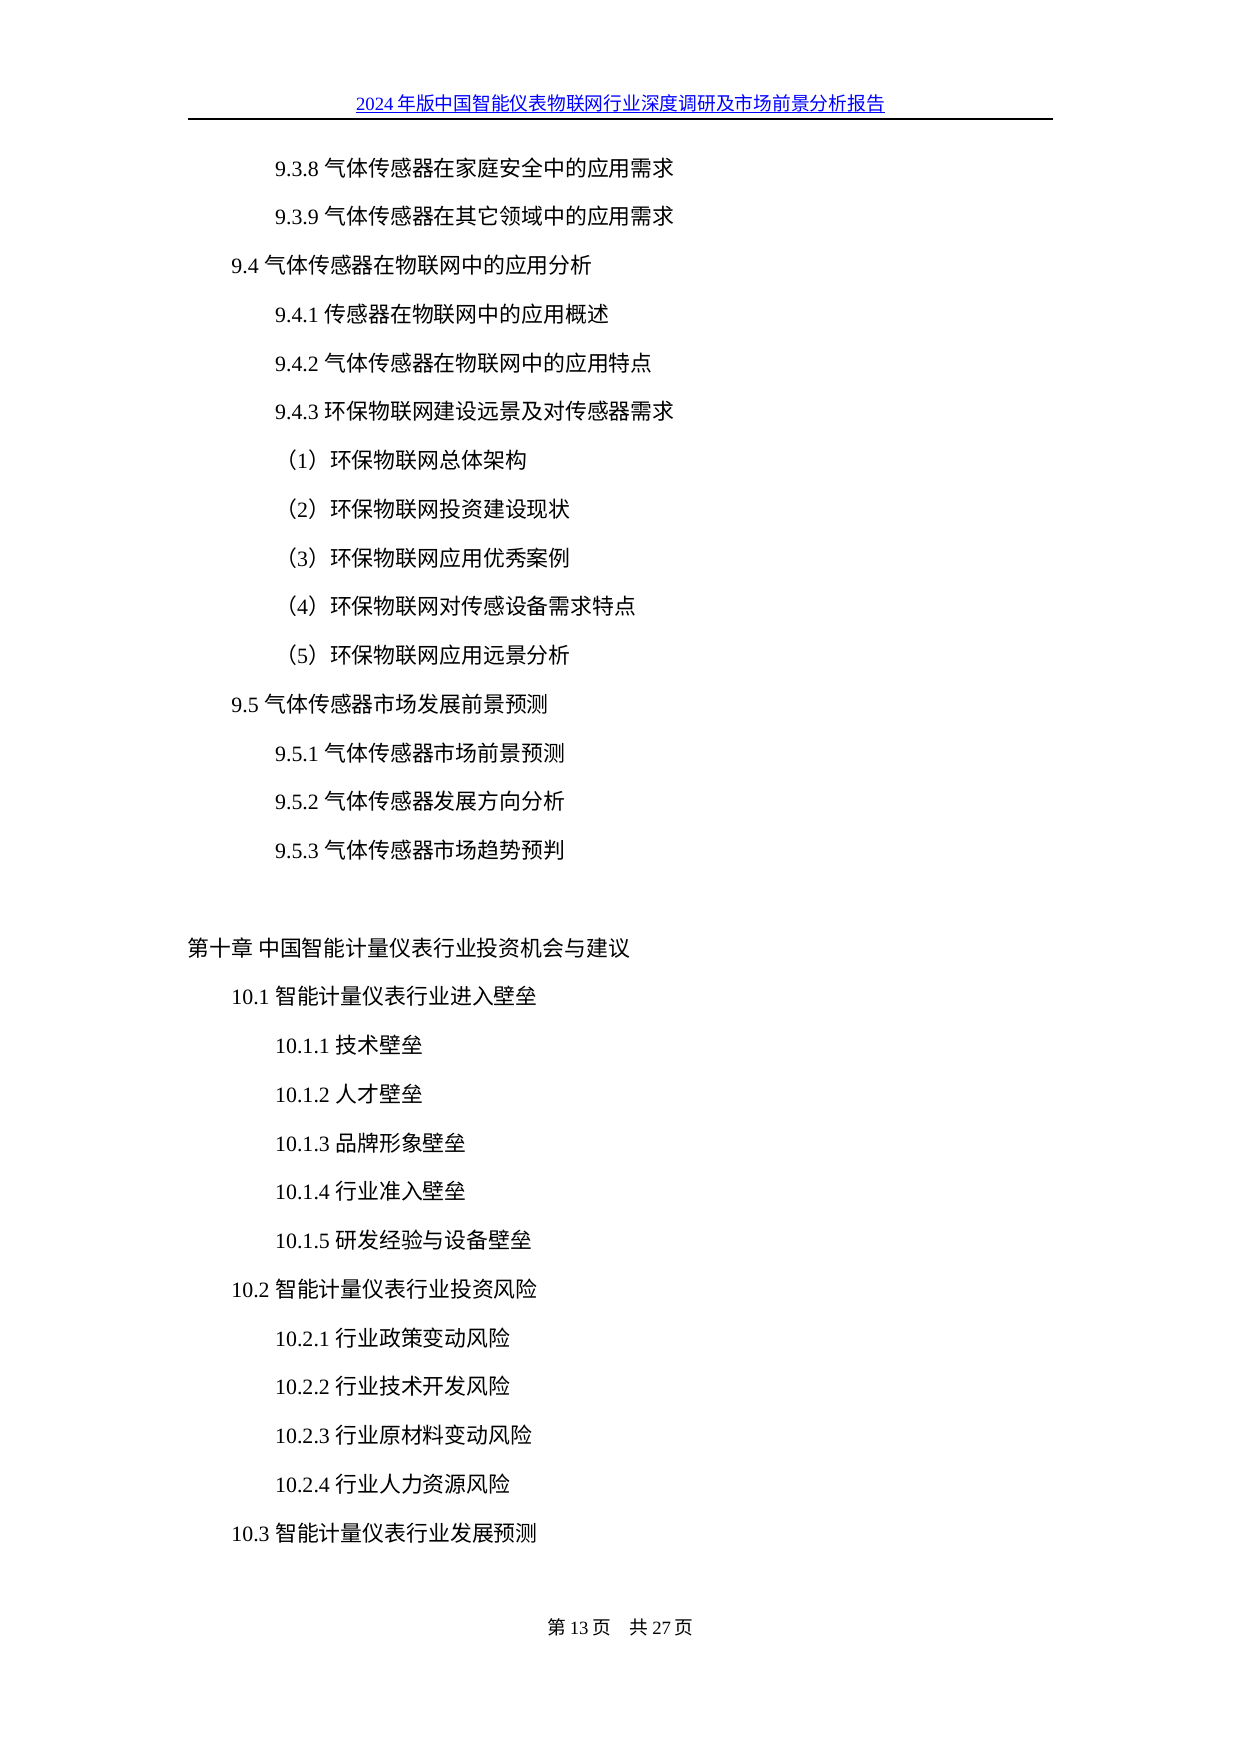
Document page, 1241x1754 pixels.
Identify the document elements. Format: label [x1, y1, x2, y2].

text [187, 150, 1053, 1548]
